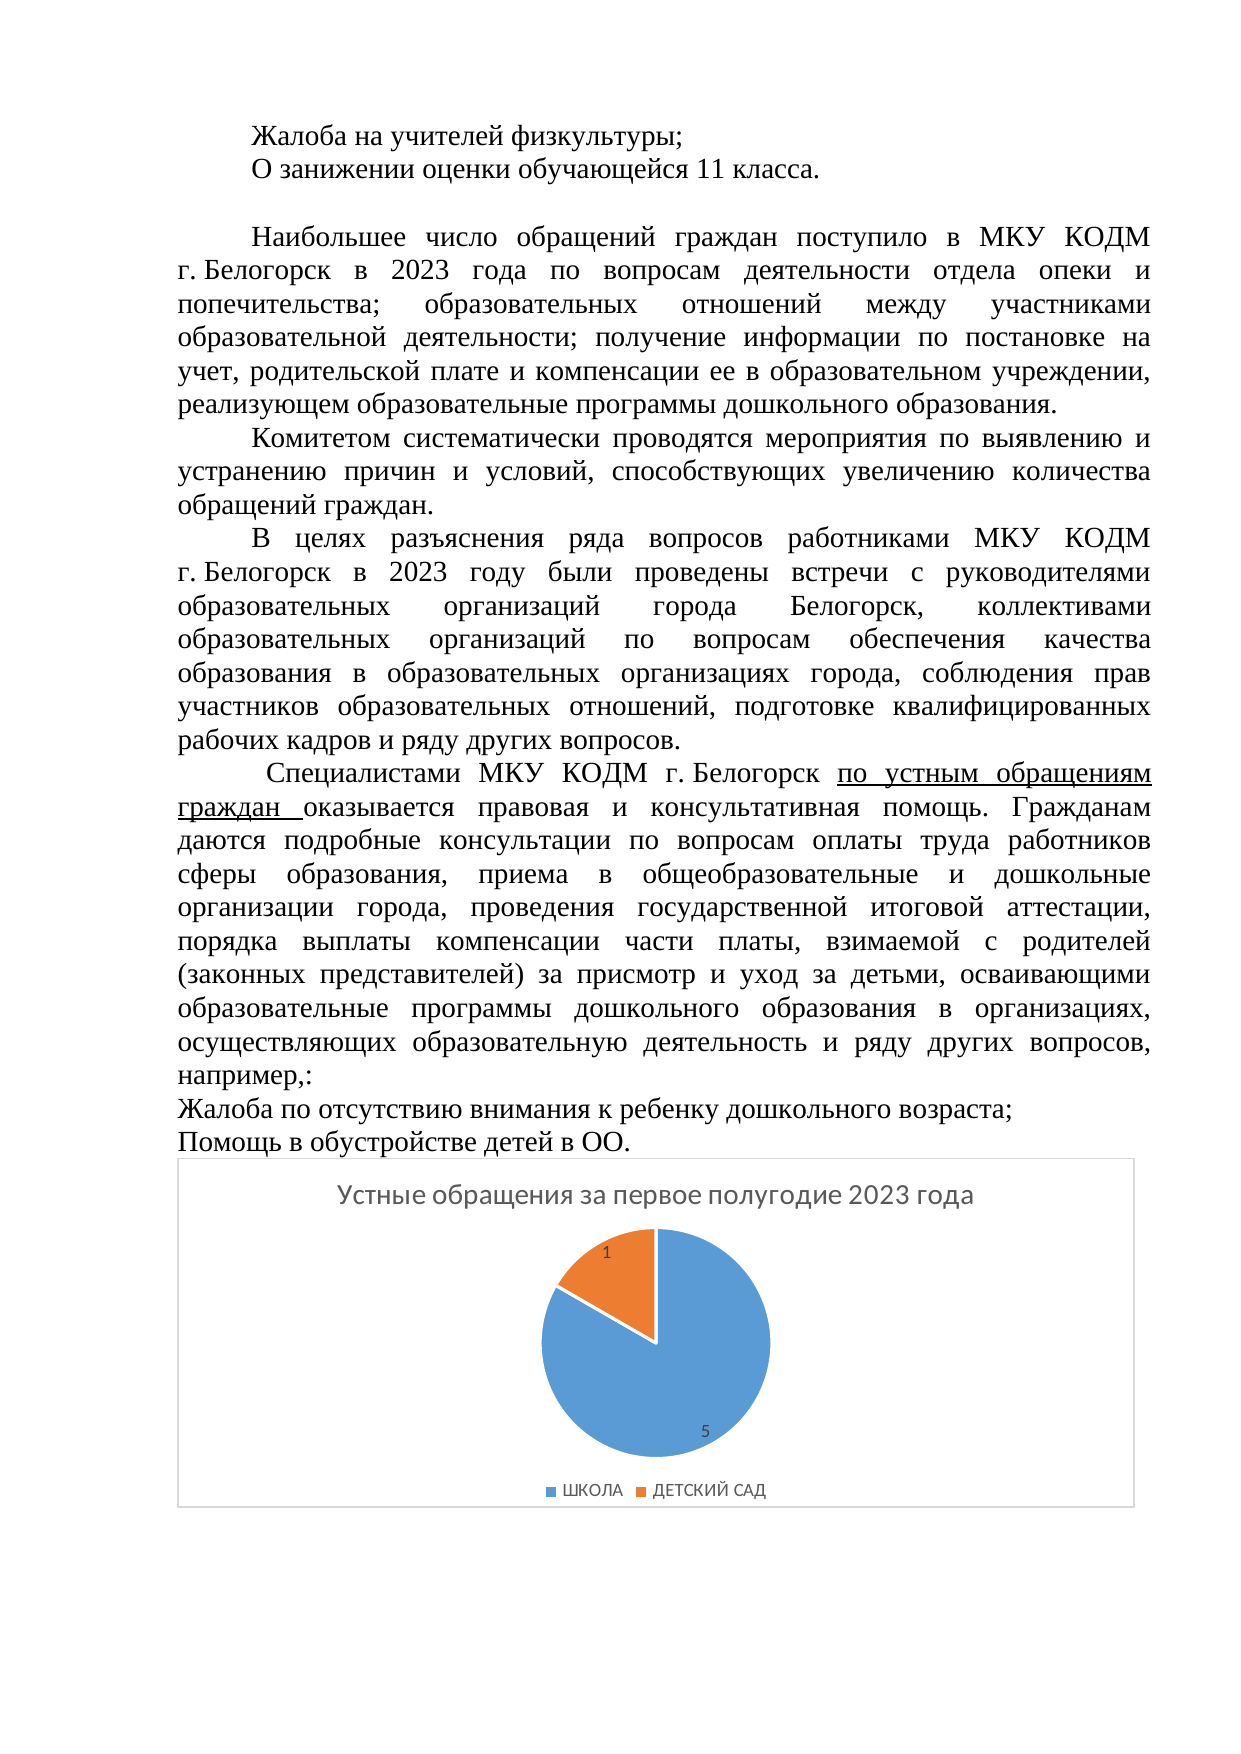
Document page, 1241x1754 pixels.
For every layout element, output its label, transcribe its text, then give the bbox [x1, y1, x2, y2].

text Наибольшее число обращений граждан поступило в МКУ КОДМ г. Белогорск в 2023 года по вопросам деятельности отдела опеки и попечительства; образовательных отношений между участниками образовательной деятельности; получение информации по постановке на учет, родительской плате и компенсации ее в образовательном учреждении, реализующем образовательные программы дошкольного образования. [177, 219, 1152, 420]
text Жалоба по отсутствию внимания к ребенку дошкольного возраста; [177, 1091, 1152, 1124]
text Специалистами МКУ КОДМ г. Белогорск по устным обращениям граждан оказывается правовая и консультативная помощь. Гражданам даются подробные консультации по вопросам оплаты труда работников сферы образования, приема в общеобразовательные и дошкольные организации города, проведения государственной итоговой аттестации, порядка выплаты компенсации части платы, взимаемой с родителей (законных представителей) за присмотр и уход за детьми, осваивающими образовательные программы дошкольного образования в организациях, осуществляющих образовательную деятельность и ряду других вопросов, например,: [177, 755, 1152, 1091]
text Помощь в обустройстве детей в ОО. [177, 1124, 1152, 1158]
text В целях разъяснения ряда вопросов работниками МКУ КОДМ г. Белогорск в 2023 году были проведены встречи с руководителями образовательных организаций города Белогорск, коллективами образовательных организаций по вопросам обеспечения качества образования в образовательных организациях города, соблюдения прав участников образовательных отношений, подготовке квалифицированных рабочих кадров и ряду других вопросов. [177, 521, 1152, 755]
text Жалоба на учителей физкультуры; [177, 118, 1152, 152]
text О занижении оценки обучающейся 11 класса. [177, 152, 1152, 185]
text Комитетом систематически проводятся мероприятия по выявлению и устранению причин и условий, способствующих увеличению количества обращений граждан. [177, 420, 1152, 521]
